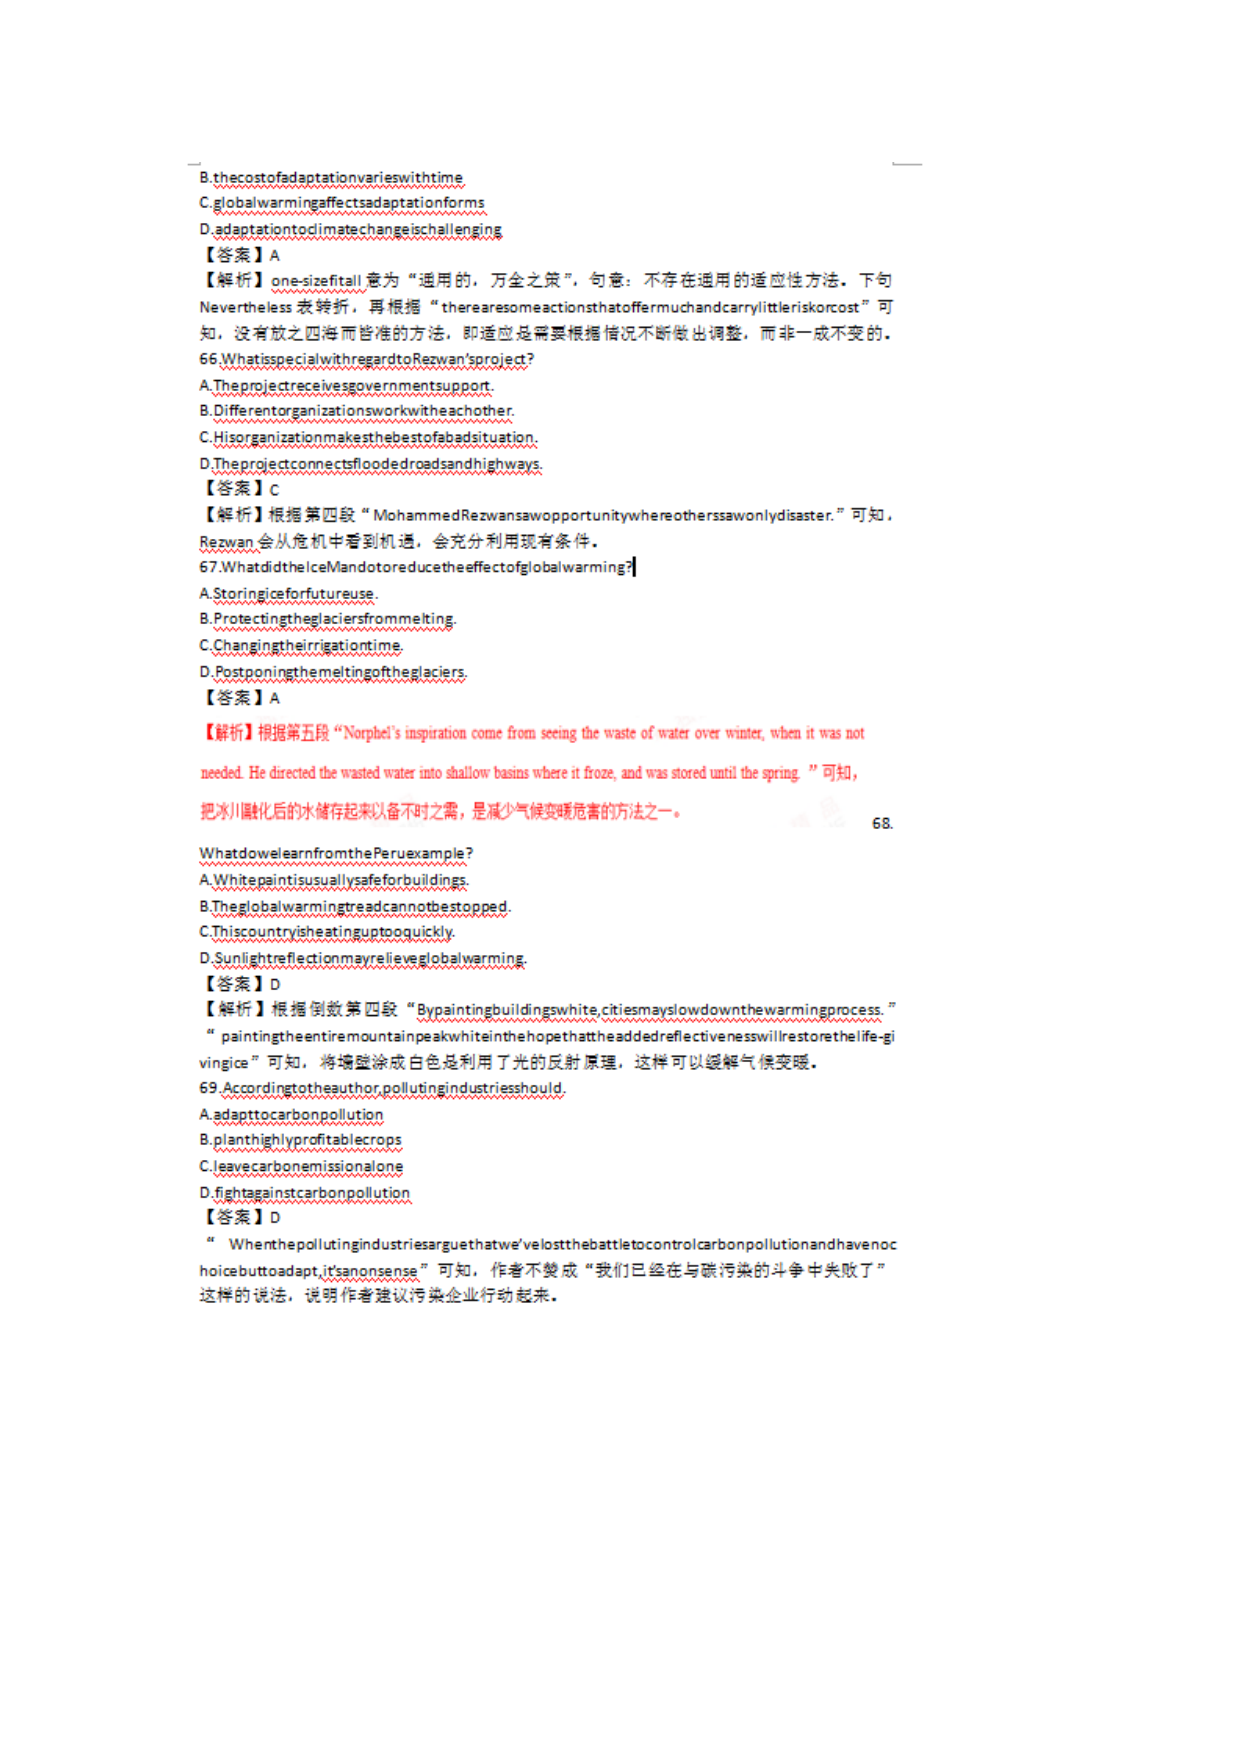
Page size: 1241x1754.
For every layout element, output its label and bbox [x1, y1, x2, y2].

picture [187, 162, 1007, 1317]
